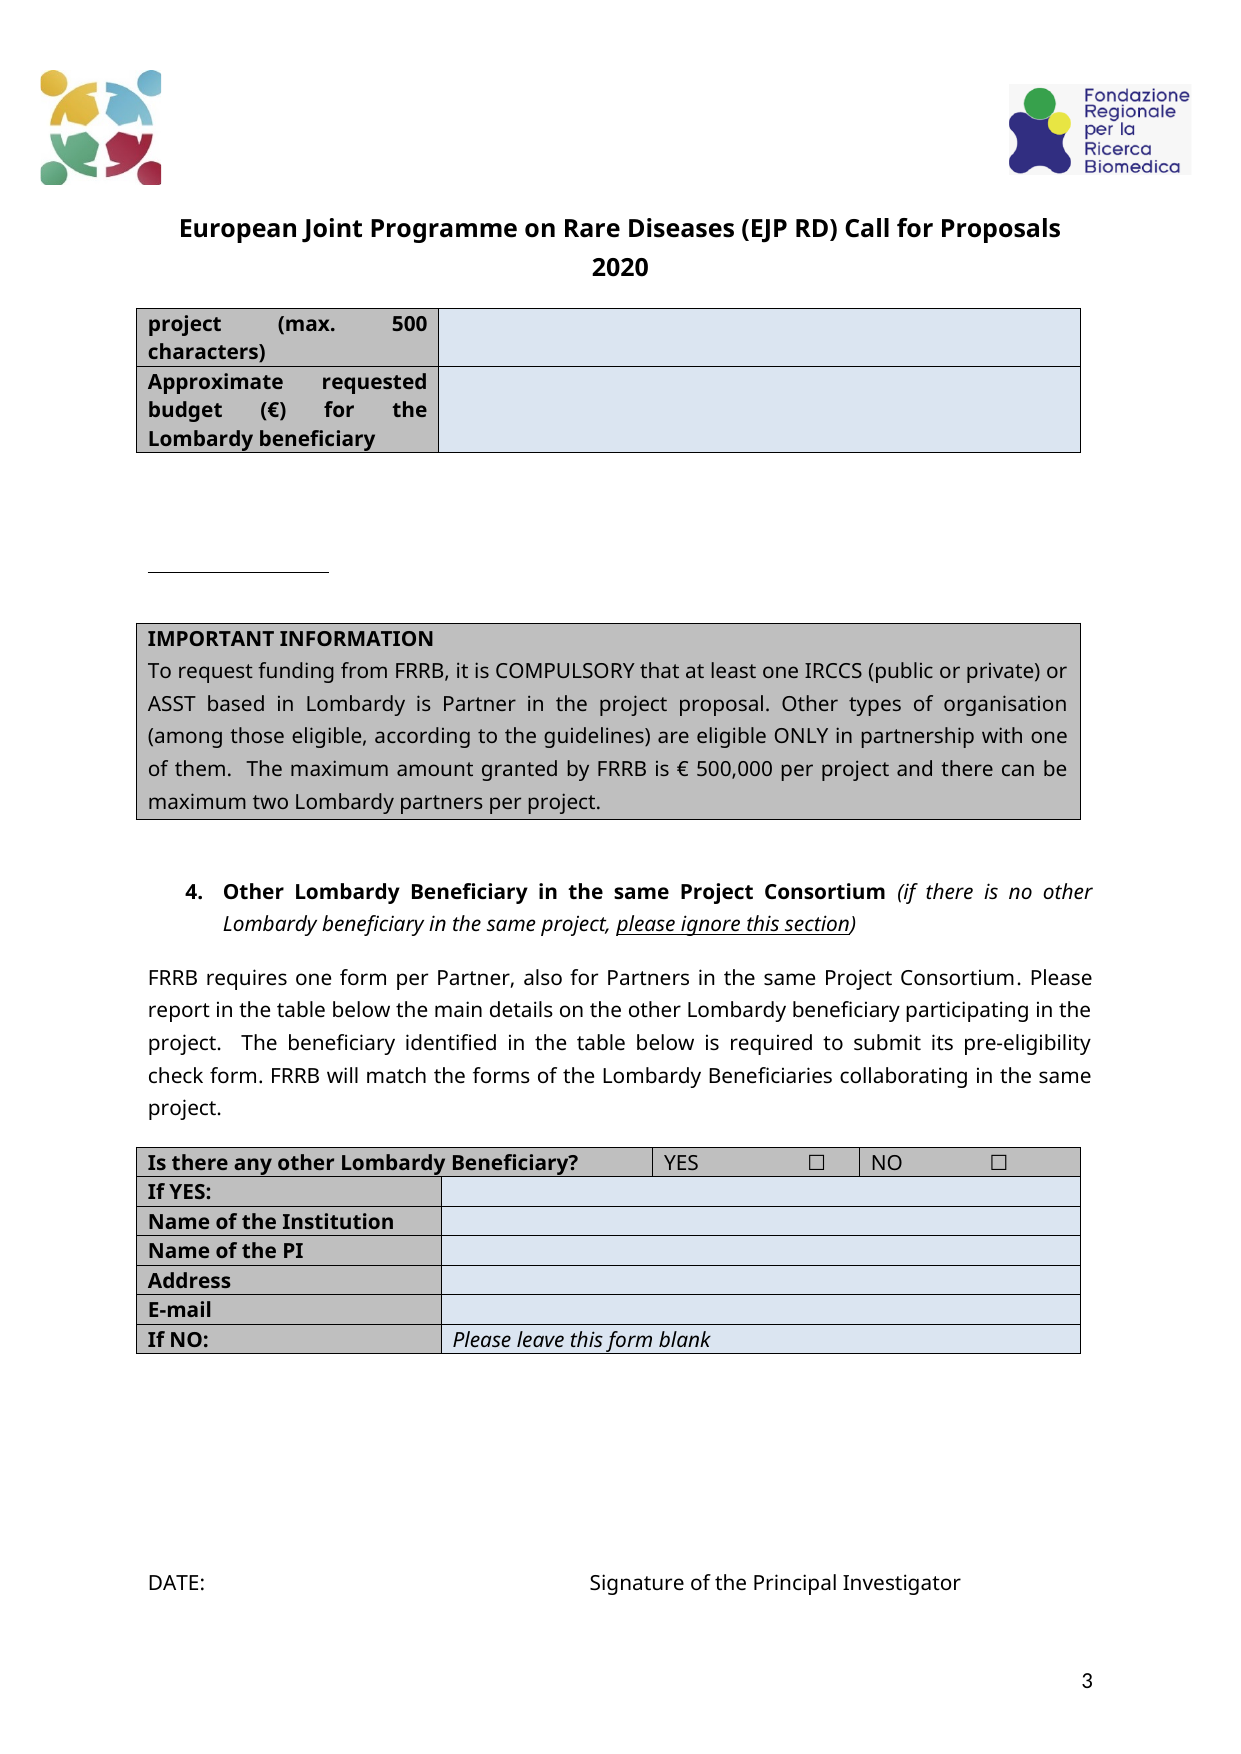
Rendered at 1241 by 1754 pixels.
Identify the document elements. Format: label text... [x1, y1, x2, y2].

table_cell Address [137, 1266, 441, 1294]
table_header YES [653, 1148, 859, 1176]
table_cell [442, 1207, 1080, 1235]
table_cell [439, 309, 1080, 366]
table_cell If YES: [137, 1177, 441, 1206]
table_cell [442, 1266, 1080, 1294]
list Other Lombardy Beneficiary in the same Project Consortium (if there is no other Lombardy beneficiary in the same project, please ignore this section) [185, 877, 1093, 938]
table_cell [439, 367, 1080, 452]
table_header NO [860, 1148, 1080, 1176]
text FRRB requires one form per Partner, also for Partners in the same Project Consortium. Please report in the table below the main details on the other Lombardy beneficiary participating in the project. The beneficiary identified in the table below is required to submit its pre-eligibility check form. FRRB will match the forms of the Lombardy Beneficiaries collaborating in the same project. [148, 963, 1093, 1122]
table_cell [442, 1236, 1080, 1265]
table_cell If NO: [137, 1325, 441, 1353]
table_cell Role of the PI unit in the project (max. 500 characters) [137, 309, 438, 366]
table_cell E-mail [137, 1295, 441, 1324]
text DATE: Signature of the Principal Investigator [148, 1568, 1093, 1596]
table_cell Please leave this form blank [442, 1325, 1080, 1353]
table_cell [442, 1295, 1080, 1324]
table_cell Name of the PI [137, 1236, 441, 1265]
picture [39, 70, 161, 183]
table_cell Name of the Institution [137, 1207, 441, 1235]
picture [996, 78, 1194, 175]
table_cell [442, 1177, 1080, 1206]
table_header Is there any other Lombardy Beneficiary? [137, 1148, 652, 1176]
table_header IMPORTANT INFORMATION To request funding from FRRB, it is COMPULSORY that at least one IRCCS (public or private) or ASST based in Lombardy is Partner in the project proposal. Other types of organisation (among those eligible, according to the guidelines) are eligible ONLY in partnership with one of them. The maximum amount granted by FRRB is € 500,000 per project and there can be maximum two Lombardy partners per project. [137, 624, 1080, 819]
table_cell Approximate requested budget (€) for the Lombardy beneficiary [137, 367, 438, 452]
